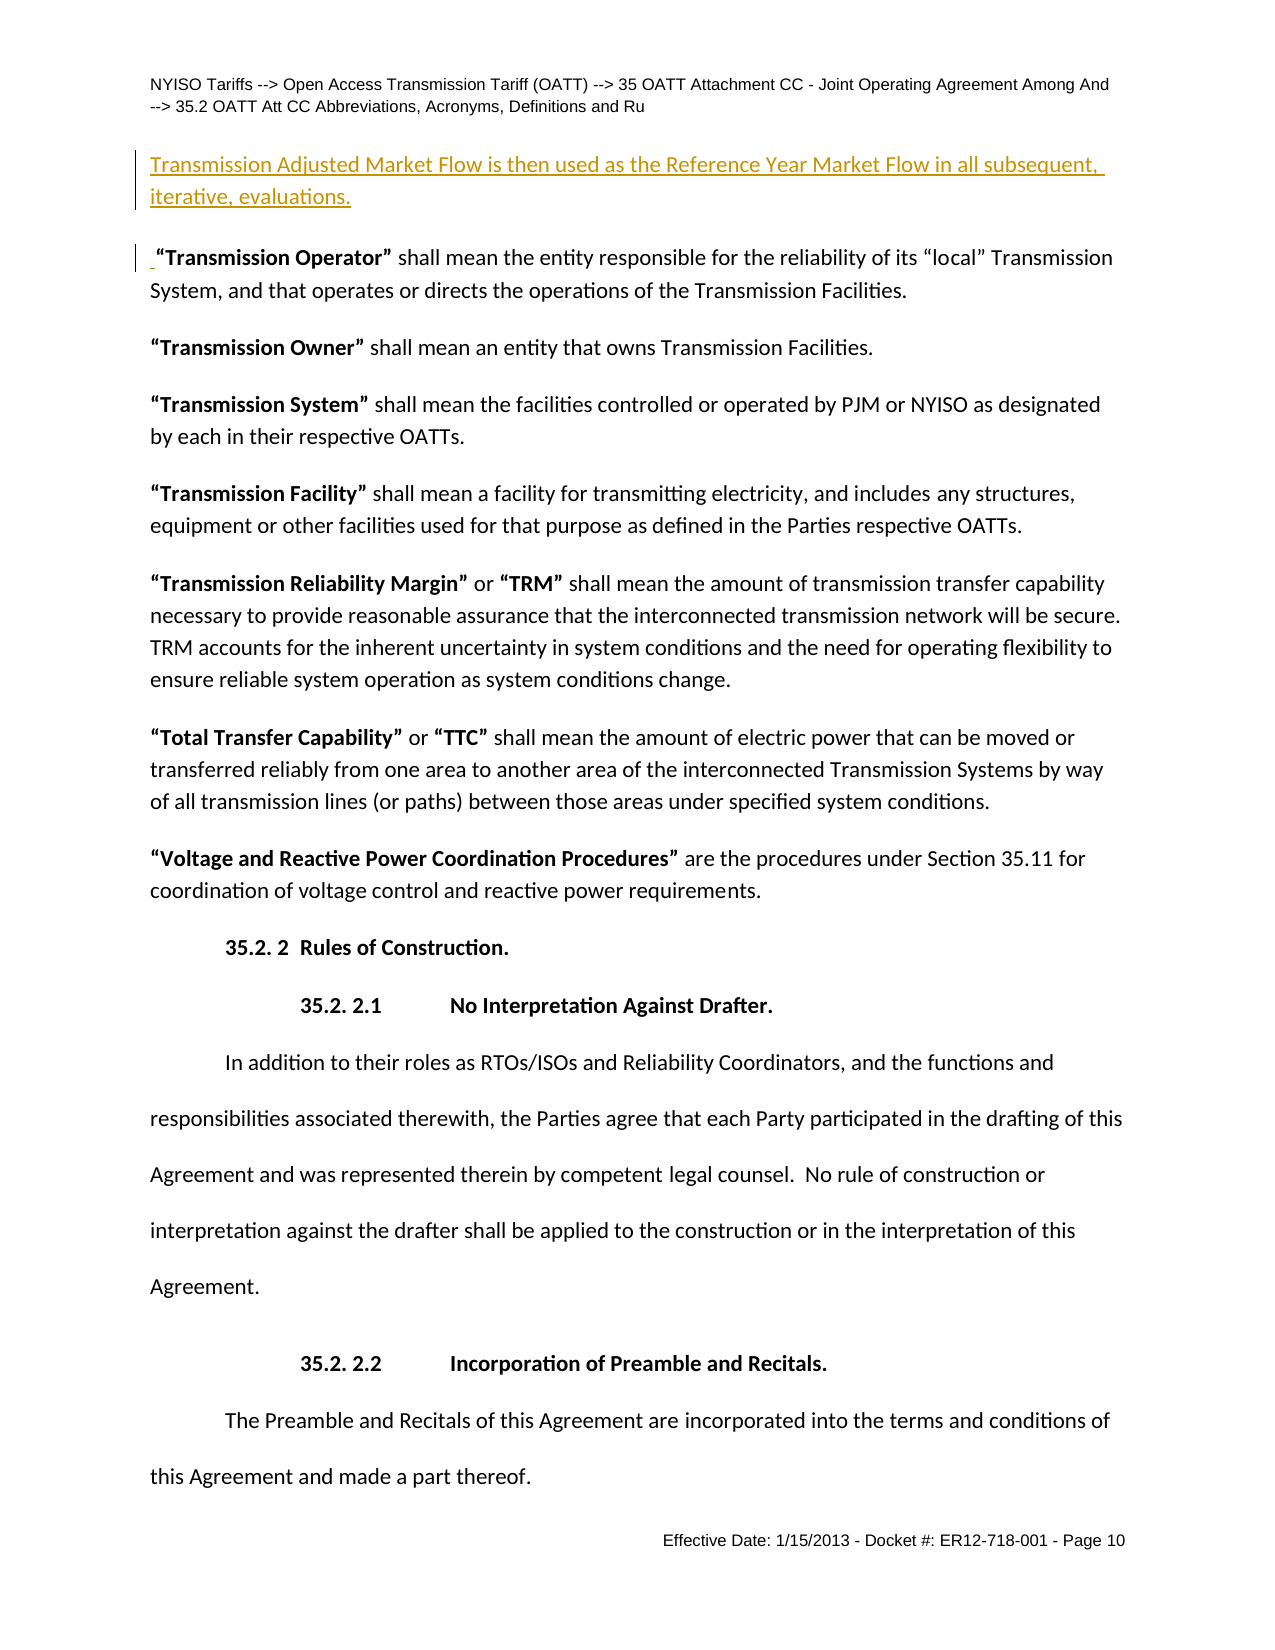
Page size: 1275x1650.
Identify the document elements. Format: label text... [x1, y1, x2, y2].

text “Transmission Owner” shall mean an entity that owns Transmission Facilities. [150, 333, 1125, 361]
subtitle 35.2. 2.1 No Interpretation Against Drafter. [300, 991, 1125, 1019]
text “Transmission Reliability Margin” or “TRM” shall mean the amount of transmission transfer capability necessary to provide reasonable assurance that the interconnected transmission network will be secure. TRM accounts for the inherent uncertainty in system conditions and the need for operating flexibility to ensure reliable system operation as system conditions change. [150, 569, 1125, 693]
subtitle 35.2. 2.2 Incorporation of Preamble and Recitals. [300, 1349, 1125, 1377]
text “Voltage and Reactive Power Coordination Procedures” are the procedures under Section 35.11 for coordination of voltage control and reactive power requirements. [150, 844, 1125, 904]
subtitle 35.2. 2 Rules of Construction. [225, 933, 1125, 962]
text The Preamble and Recitals of this Agreement are incorporated into the terms and conditions of this Agreement and made a part thereof. [150, 1406, 1125, 1490]
text In addition to their roles as RTOs/ISOs and Reliability Coordinators, and the functions and responsibilities associated therewith, the Parties agree that each Party participated in the drafting of this Agreement and was represented therein by competent legal counsel. No rule of construction or interpretation against the drafter shall be applied to the construction or in the interpretation of this Agreement. [150, 1048, 1125, 1300]
text “Transmission Operator” shall mean the entity responsible for the reliability of its “local” Transmission System, and that operates or directs the operations of the Transmission Facilities. [150, 243, 1125, 304]
text “Transmission System” shall mean the facilities controlled or operated by PJM or NYISO as designated by each in their respective OATTs. [150, 390, 1125, 450]
text “Total Transfer Capability” or “TTC” shall mean the amount of electric power that can be moved or transferred reliably from one area to another area of the interconnected Transmission Systems by way of all transmission lines (or paths) between those areas under specified system conditions. [150, 723, 1125, 815]
text “Transmission Facility” shall mean a facility for transmitting electricity, and includes any structures, equipment or other facilities used for that purpose as defined in the Parties respective OATTs. [150, 479, 1125, 540]
